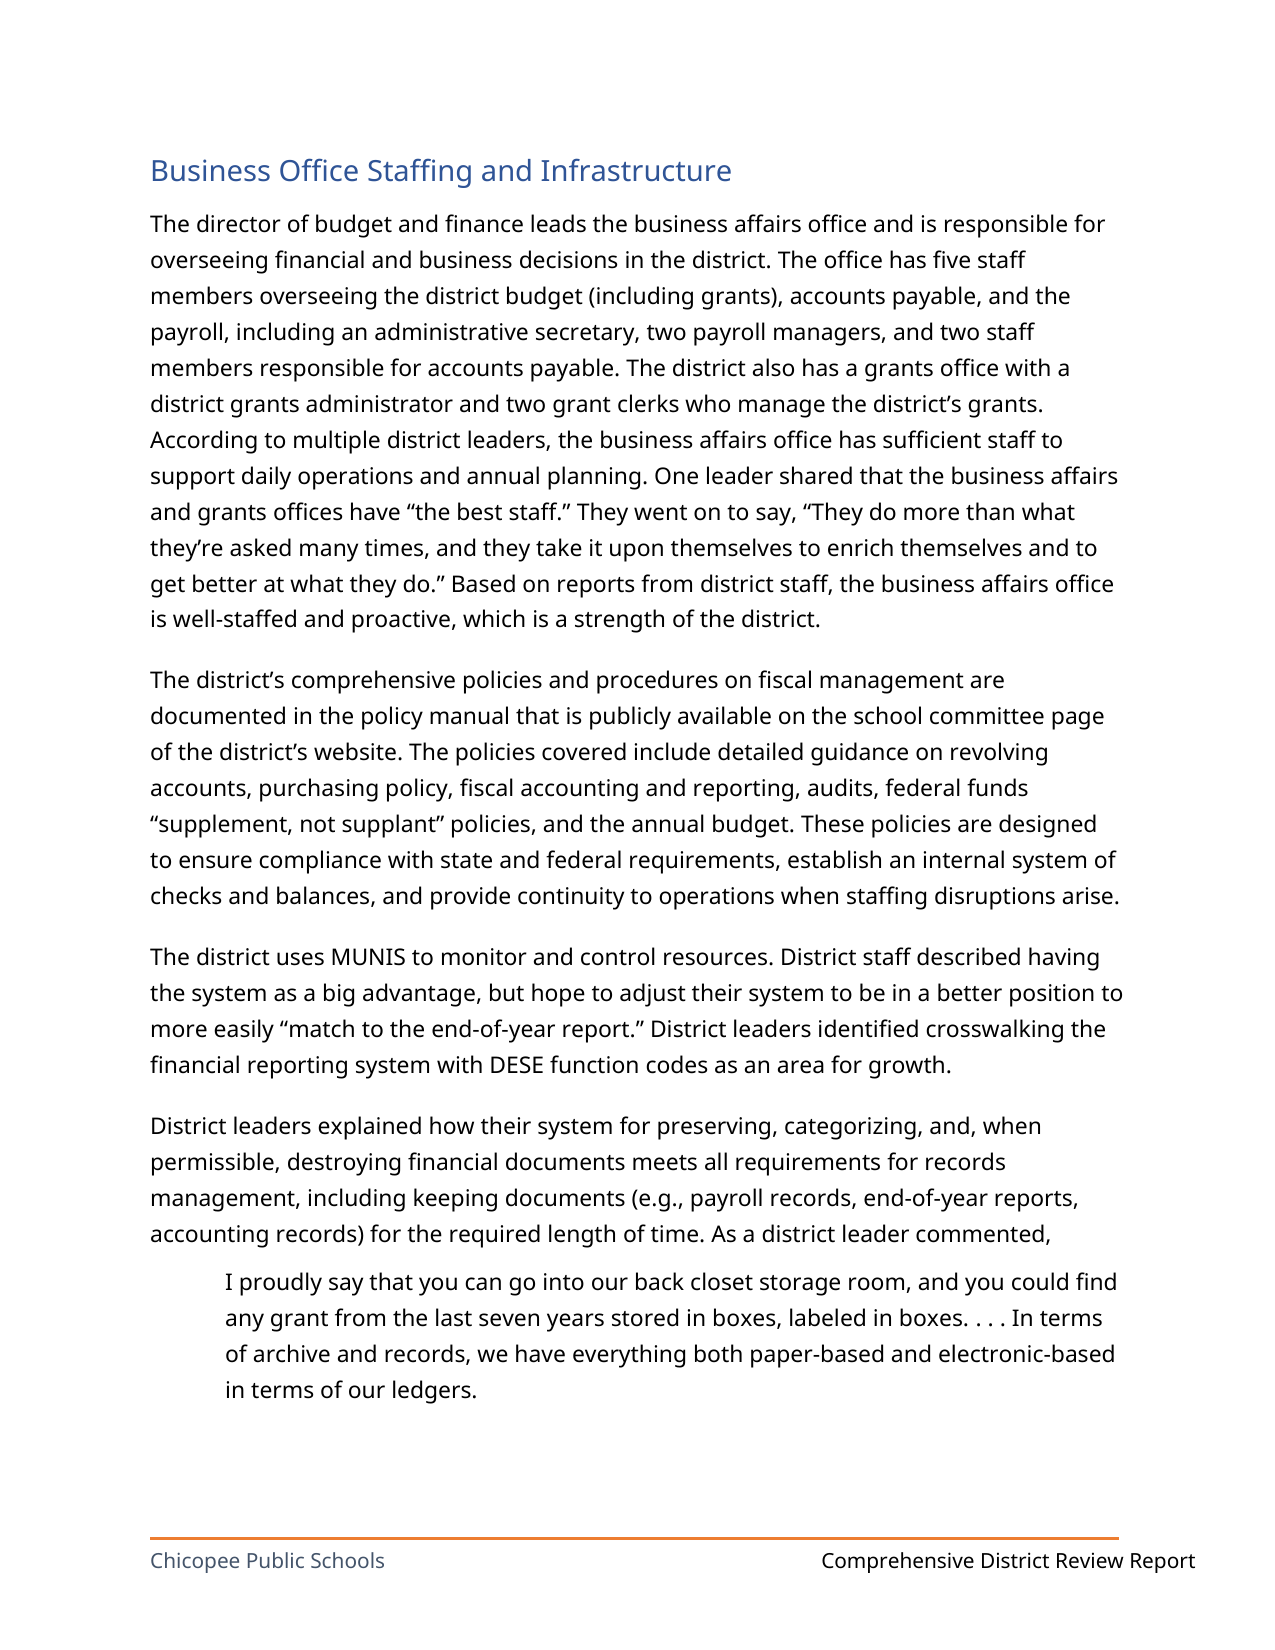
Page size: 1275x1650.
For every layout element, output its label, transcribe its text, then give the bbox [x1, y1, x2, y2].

text The district uses MUNIS to monitor and control resources. District staff described having the system as a big advantage, but hope to adjust their system to be in a better position to more easily “match to the end-of-year report.” District leaders identified crosswalking the financial reporting system with DESE function codes as an area for growth. [150, 941, 1125, 1080]
text The district’s comprehensive policies and procedures on fiscal management are documented in the policy manual that is publicly available on the school committee page of the district’s website. The policies covered include detailed guidance on revolving accounts, purchasing policy, fiscal accounting and reporting, audits, federal funds “supplement, not supplant” policies, and the annual budget. These policies are designed to ensure compliance with state and federal requirements, establish an internal system of checks and balances, and provide continuity to operations when staffing disruptions arise. [150, 664, 1125, 911]
text The director of budget and finance leads the business affairs office and is responsible for overseeing financial and business decisions in the district. The office has five staff members overseeing the district budget (including grants), accounts payable, and the payroll, including an administrative secretary, two payroll managers, and two staff members responsible for accounts payable. The district also has a grants office with a district grants administrator and two grant clerks who manage the district’s grants. According to multiple district leaders, the business affairs office has sufficient staff to support daily operations and annual planning. One leader shared that the business affairs and grants offices have “the best staff.” They went on to say, “They do more than what they’re asked many times, and they take it upon themselves to enrich themselves and to get better at what they do.” Based on reports from district staff, the business affairs office is well-staffed and proactive, which is a strength of the district. [150, 208, 1125, 635]
text I proudly say that you can go into our back closet storage room, and you could find any grant from the last seven years stored in boxes, labeled in boxes. . . . In terms of archive and records, we have everything both paper-based and electronic-based in terms of our ledgers. [225, 1266, 1125, 1405]
subtitle Business Office Staffing and Infrastructure [150, 150, 1125, 190]
text District leaders explained how their system for preserving, categorizing, and, when permissible, destroying financial documents meets all requirements for records management, including keeping documents (e.g., payroll records, end-of-year reports, accounting records) for the required length of time. As a district leader commented, [150, 1110, 1125, 1249]
